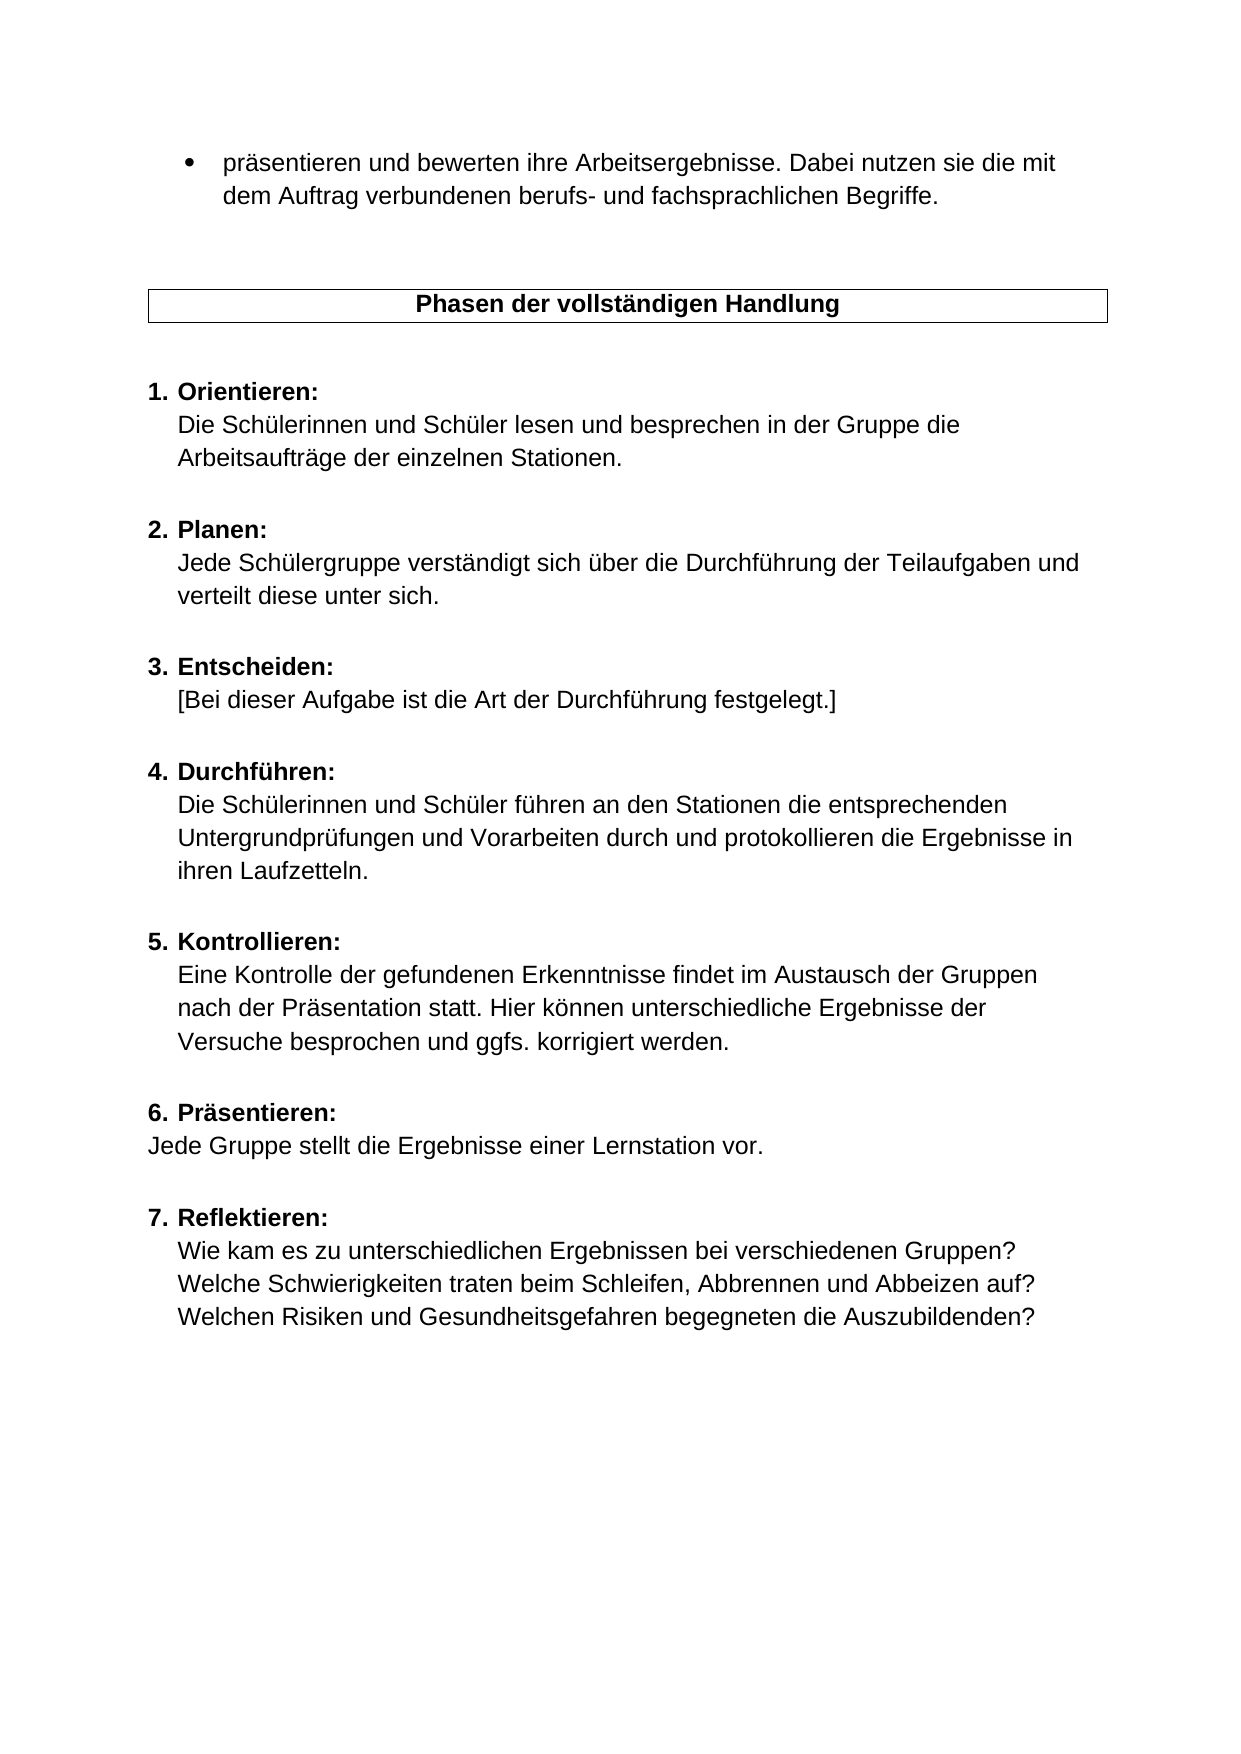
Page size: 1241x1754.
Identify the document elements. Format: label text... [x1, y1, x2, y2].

text [Bei dieser Aufgabe ist die Art der Durchführung festgelegt.] [177, 685, 1093, 714]
text Jede Gruppe stellt die Ergebnisse einer Lernstation vor. [148, 1131, 1093, 1160]
list Planen: [148, 514, 1093, 543]
list Durchführen: [148, 757, 1093, 786]
text Die Schülerinnen und Schüler lesen und besprechen in der Gruppe die Arbeitsaufträge der einzelnen Stationen. [177, 410, 1107, 472]
text Jede Schülergruppe verständigt sich über die Durchführung der Teilaufgaben und verteilt diese unter sich. [177, 548, 1107, 609]
text Wie kam es zu unterschiedlichen Ergebnissen bei verschiedenen Gruppen? Welche Schwierigkeiten traten beim Schleifen, Abbrennen und Abbeizen auf? Welchen Risiken und Gesundheitsgefahren begegneten die Auszubildenden? [177, 1236, 1093, 1330]
list präsentieren und bewerten ihre Arbeitsergebnisse. Dabei nutzen sie die mit dem Auftrag verbundenen berufs- und fachsprachlichen Begriffe. [185, 148, 1093, 209]
list Entscheiden: [148, 652, 1093, 681]
list Orientieren: [148, 377, 1093, 406]
list Präsentieren: [148, 1098, 1093, 1127]
list Kontrollieren: [148, 927, 1093, 956]
table_header Phasen der vollständigen Handlung [149, 290, 1107, 322]
text Die Schülerinnen und Schüler führen an den Stationen die entsprechenden Untergrundprüfungen und Vorarbeiten durch und protokollieren die Ergebnisse in ihren Laufzetteln. [177, 790, 1093, 884]
text Eine Kontrolle der gefundenen Erkenntnisse findet im Austausch der Gruppen nach der Präsentation statt. Hier können unterschiedliche Ergebnisse der Versuche besprochen und ggfs. korrigiert werden. [177, 960, 1093, 1055]
list Reflektieren: [148, 1203, 1093, 1231]
